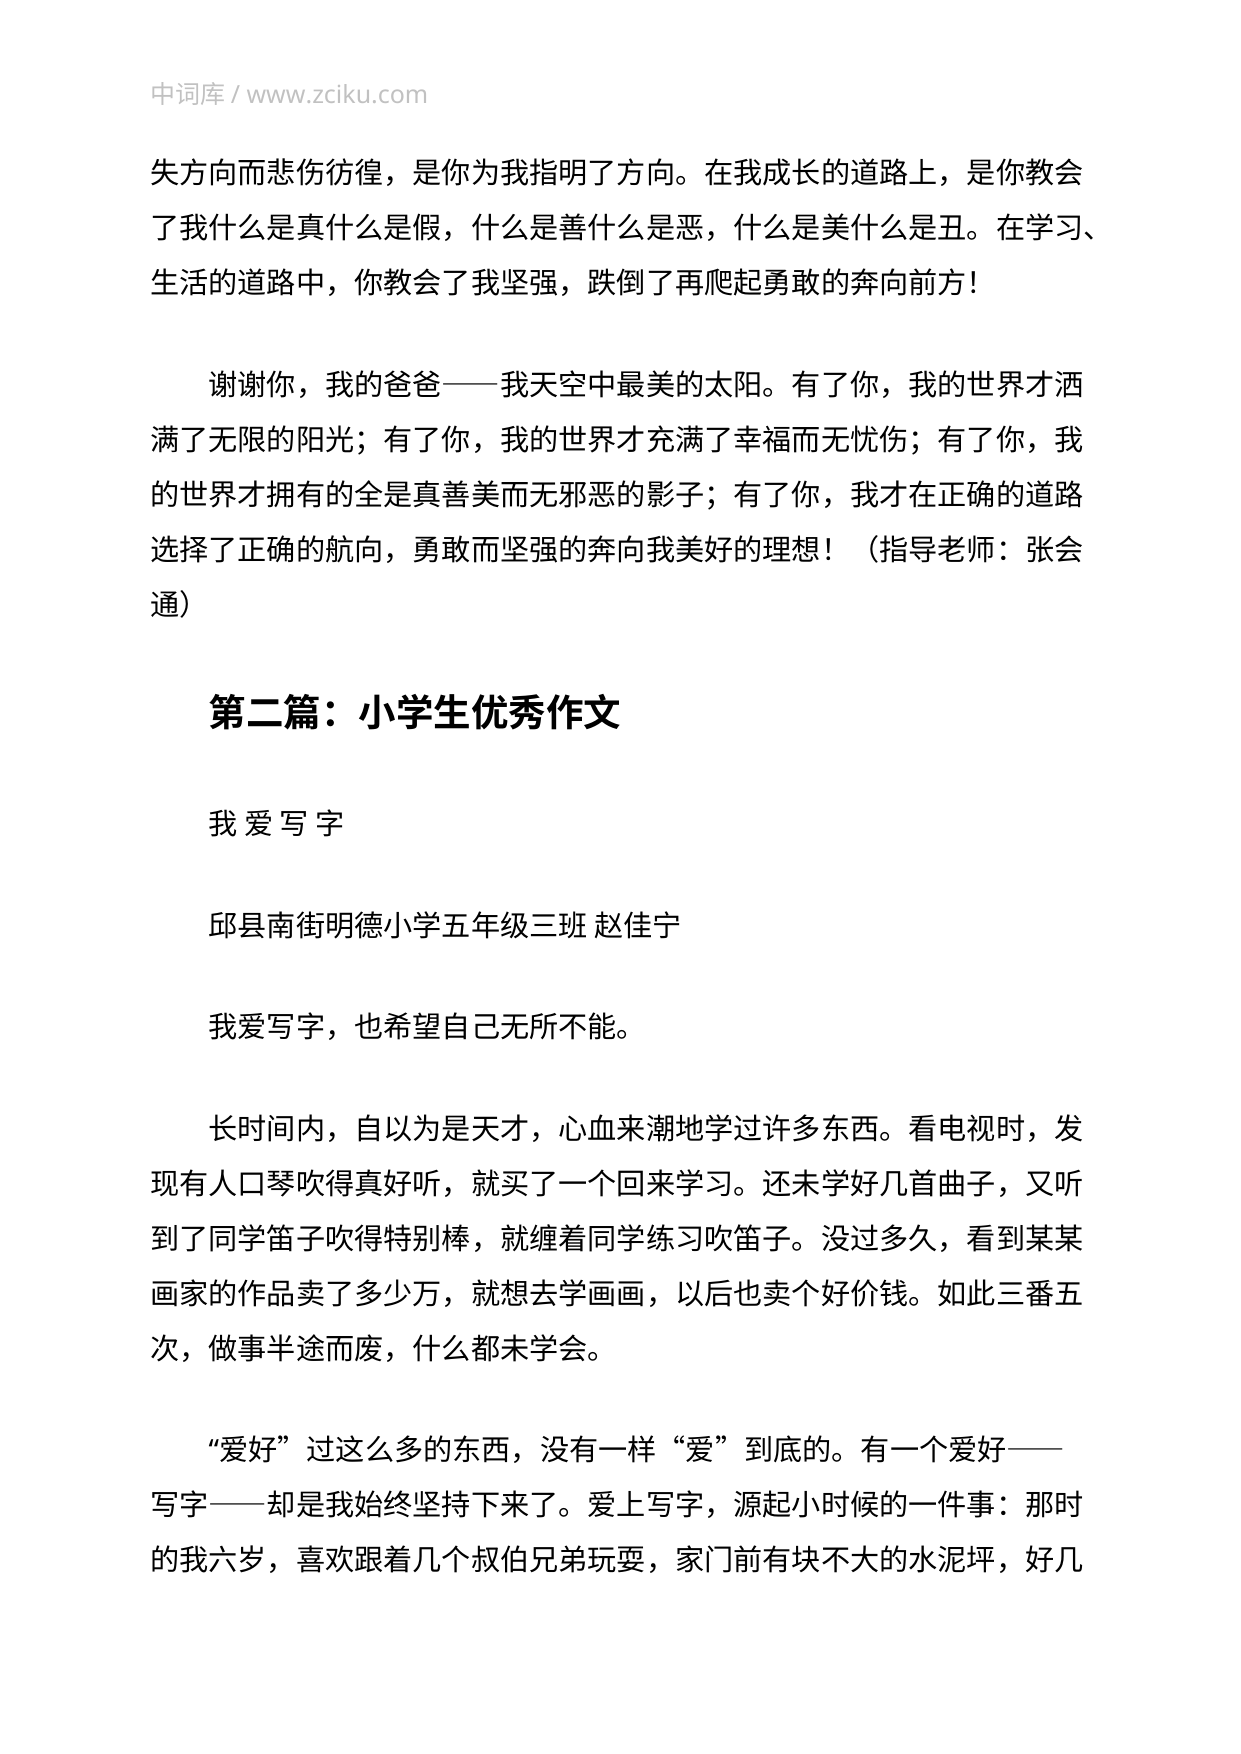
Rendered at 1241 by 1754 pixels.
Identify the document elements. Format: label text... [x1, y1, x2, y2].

text 我 爱 写 字 [150, 800, 1090, 843]
text 第二篇：小学生优秀作文 [150, 683, 1090, 737]
text 谢谢你，我的爸爸——我天空中最美的太阳。有了你，我的世界才洒满了无限的阳光；有了你，我的世界才充满了幸福而无忧伤；有了你，我的世界才拥有的全是真善美而无邪恶的影子；有了你，我才在正确的道路选择了正确的航向，勇敢而坚强的奔向我美好的理想！（指导老师：张会通） [150, 362, 1090, 623]
text 邱县南街明德小学五年级三班 赵佳宁 [150, 902, 1090, 944]
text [150, 150, 1090, 302]
text 长时间内，自以为是天才，心血来潮地学过许多东西。看电视时，发现有人口琴吹得真好听，就买了一个回来学习。还未学好几首曲子，又听到了同学笛子吹得特别棒，就缠着同学练习吹笛子。没过多久，看到某某画家的作品卖了多少万，就想去学画画，以后也卖个好价钱。如此三番五次，做事半途而废，什么都未学会。 [150, 1106, 1090, 1367]
text 我爱写字，也希望自己无所不能。 [150, 1004, 1090, 1046]
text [150, 1427, 1090, 1579]
